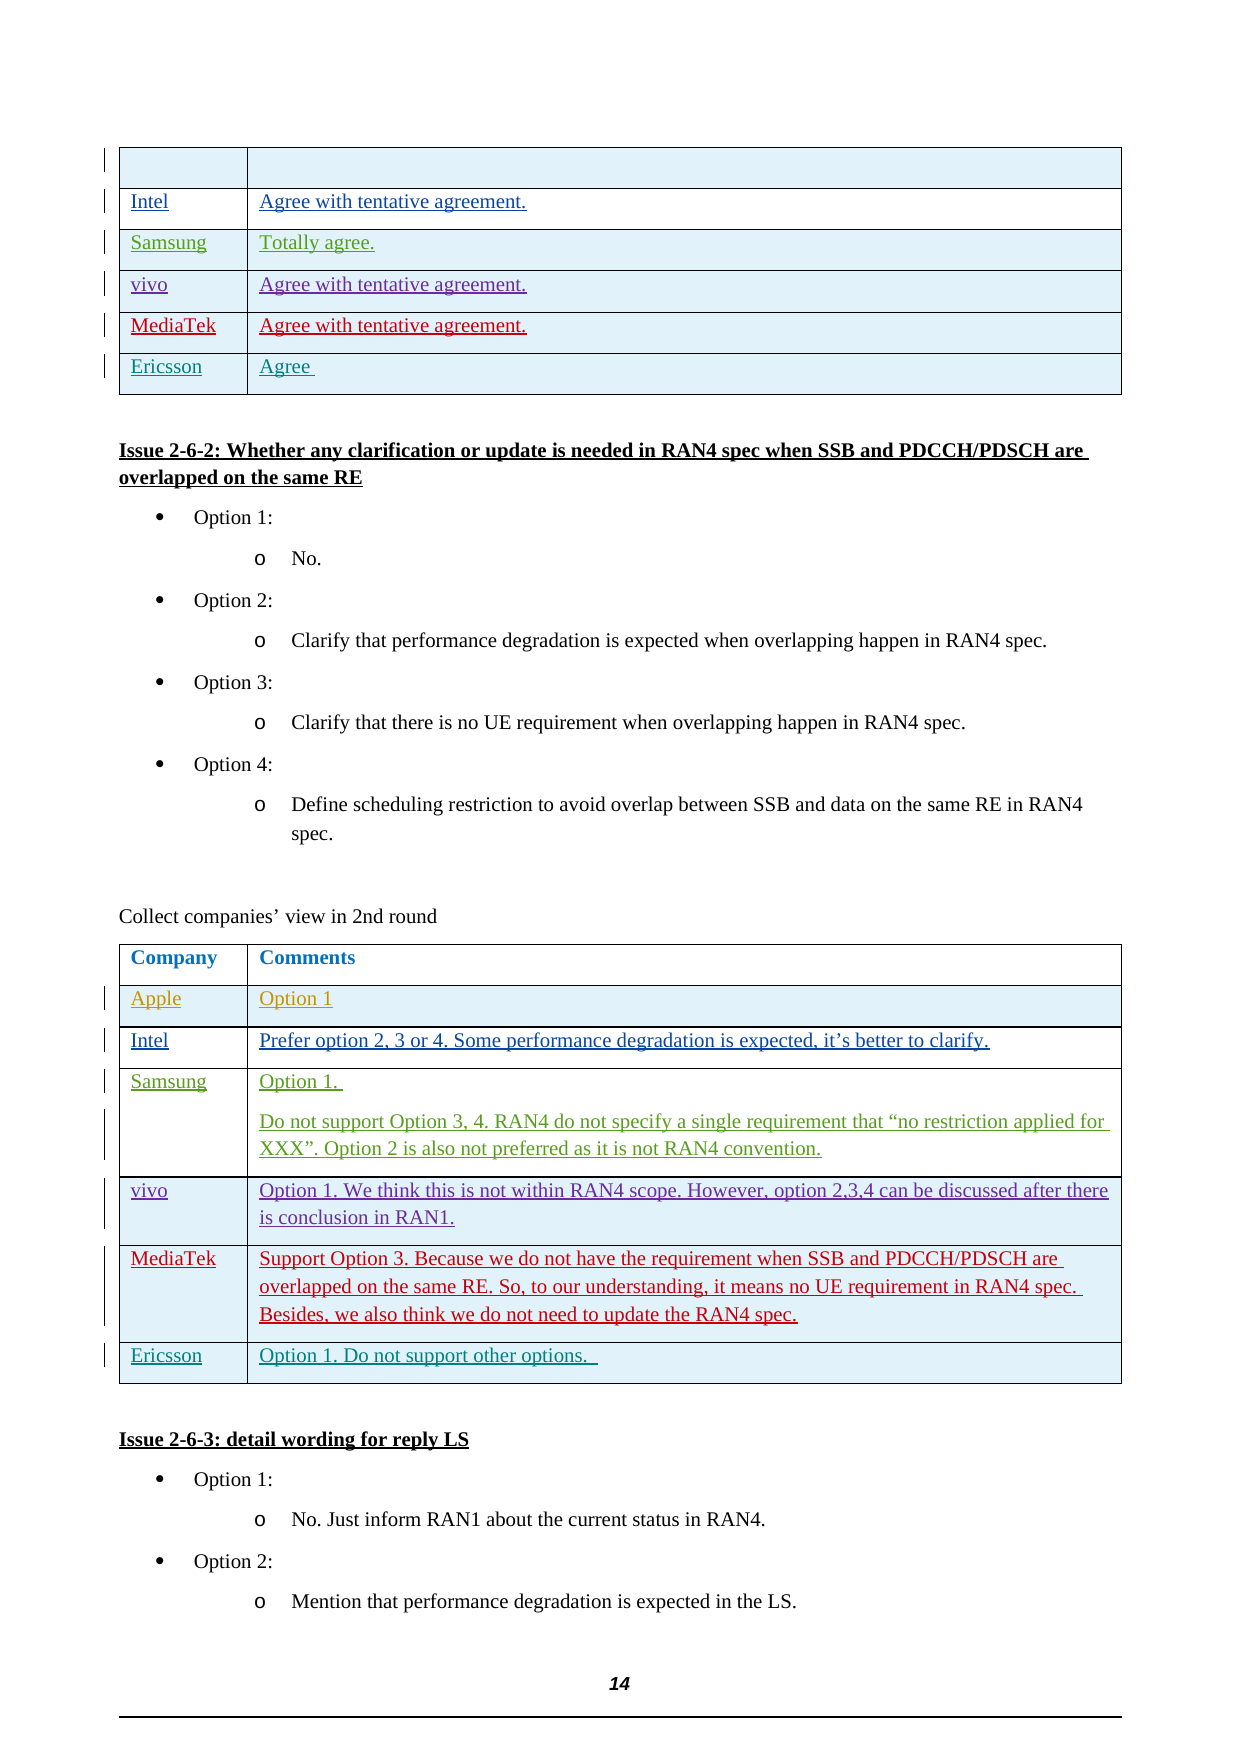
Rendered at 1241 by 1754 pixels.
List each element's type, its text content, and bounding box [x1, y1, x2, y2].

text Collect companies’ view in 2nd round [118, 904, 1122, 928]
text Issue 2-6-3: detail wording for reply LS [118, 1426, 1122, 1451]
table_cell [248, 1028, 1121, 1068]
text Issue 2-6-2: Whether any clarification or update is needed in RAN4 spec when SSB and PDCCH/PDSCH are overlapped on the same RE [118, 438, 1122, 489]
table_cell [248, 1069, 1121, 1176]
table_cell [120, 1028, 247, 1068]
list Option 3: [156, 670, 1122, 694]
list Option 1: [156, 1467, 1122, 1491]
table_cell [120, 189, 247, 229]
list Clarify that performance degradation is expected when overlapping happen in RAN4 spec. [253, 628, 1122, 653]
list Define scheduling restriction to avoid overlap between SSB and data on the same RE in RAN4 spec. [253, 792, 1122, 845]
table_header Company [120, 945, 247, 985]
table_cell [248, 189, 1121, 229]
list Option 2: [156, 1549, 1122, 1573]
list Option 4: [156, 752, 1122, 776]
table_cell [120, 1069, 247, 1176]
list No. Just inform RAN1 about the current status in RAN4. [253, 1507, 1122, 1532]
list No. [253, 545, 1122, 571]
list Mention that performance degradation is expected in the LS. [253, 1589, 1122, 1614]
list Clarify that there is no UE requirement when overlapping happen in RAN4 spec. [253, 710, 1122, 736]
list Option 2: [156, 587, 1122, 612]
table_header Comments [248, 945, 1121, 985]
list Option 1: [156, 505, 1122, 529]
